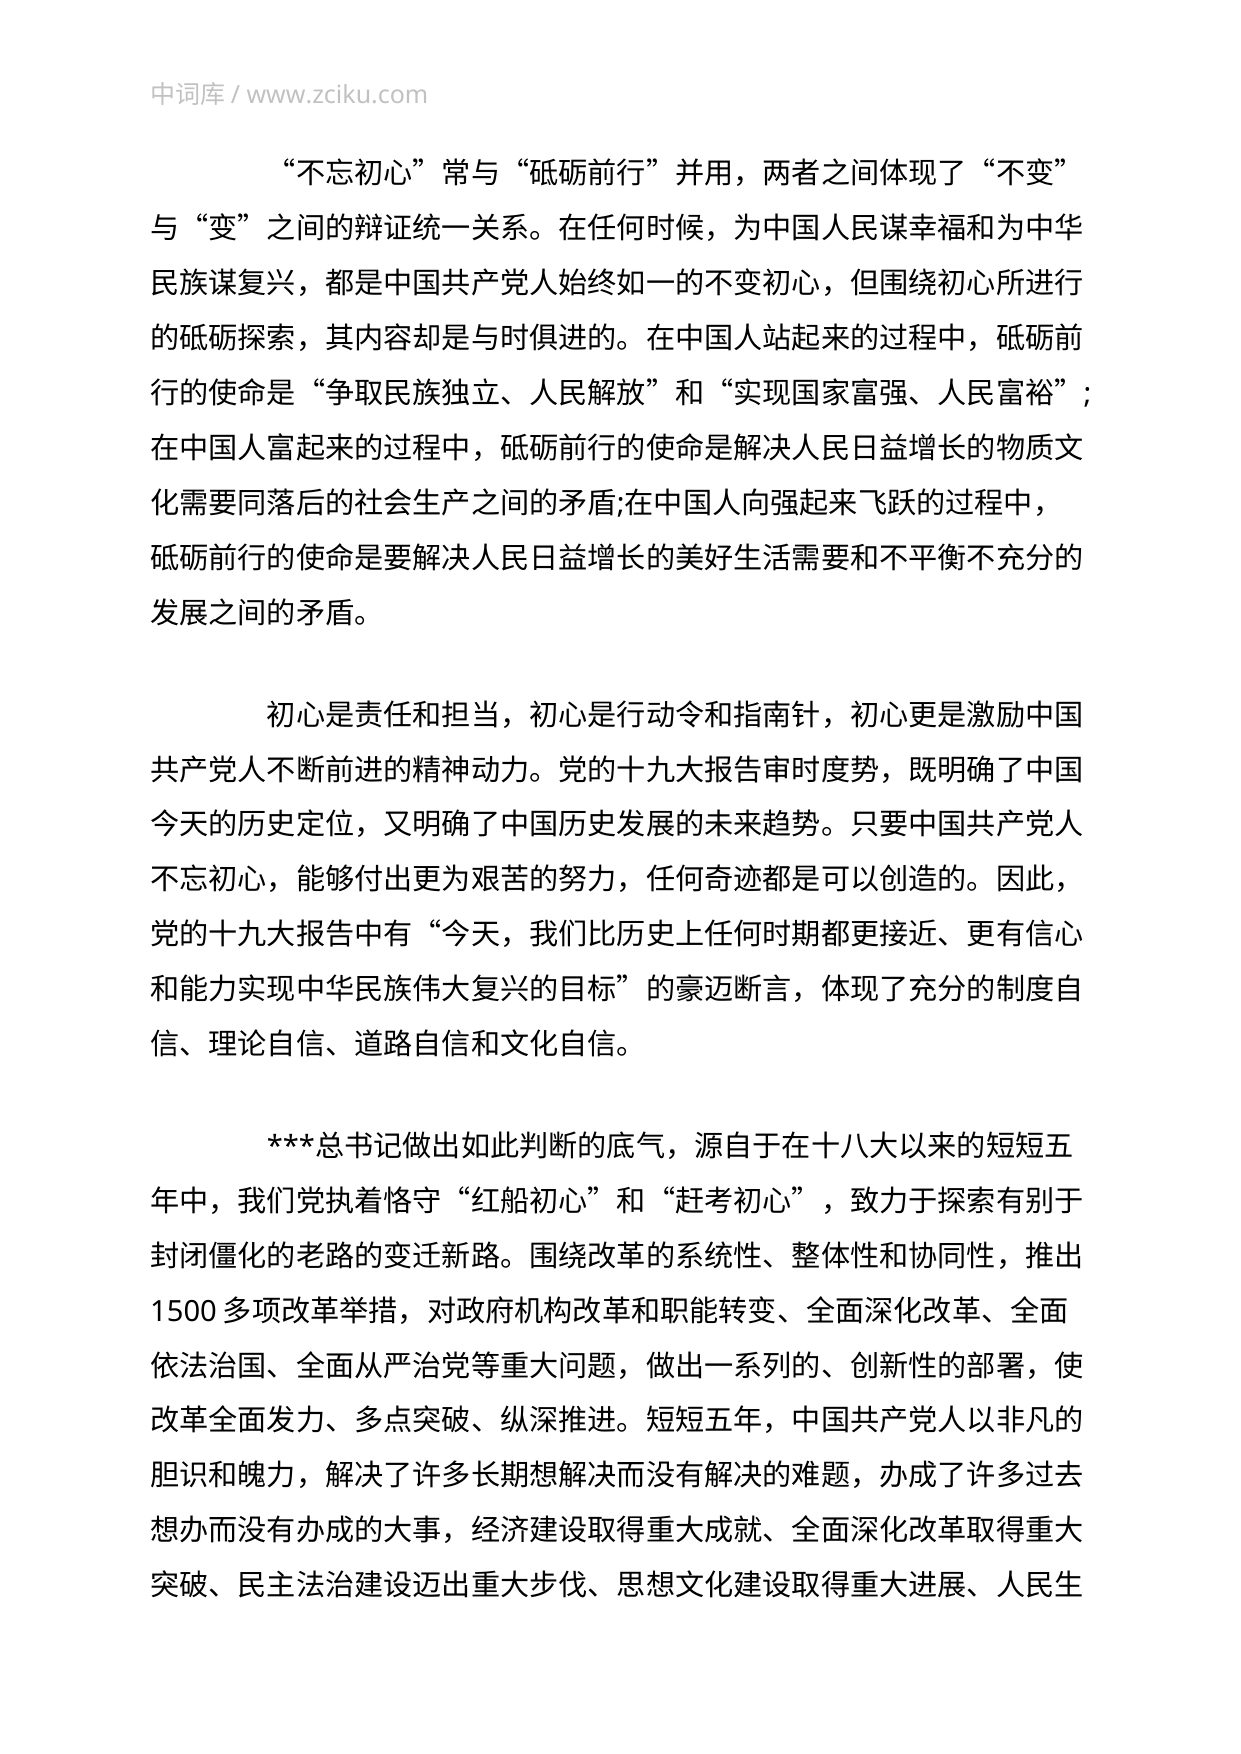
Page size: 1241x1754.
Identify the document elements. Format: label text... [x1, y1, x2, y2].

text “不忘初心”常与“砥砺前行”并用，两者之间体现了“不变”与“变”之间的辩证统一关系。在任何时候，为中国人民谋幸福和为中华民族谋复兴，都是中国共产党人始终如一的不变初心，但围绕初心所进行的砥砺探索，其内容却是与时俱进的。在中国人站起来的过程中，砥砺前行的使命是“争取民族独立、人民解放”和“实现国家富强、人民富裕”;在中国人富起来的过程中，砥砺前行的使命是解决人民日益增长的物质文化需要同落后的社会生产之间的矛盾;在中国人向强起来飞跃的过程中，砥砺前行的使命是要解决人民日益增长的美好生活需要和不平衡不充分的发展之间的矛盾。 [150, 150, 1090, 632]
text 初心是责任和担当，初心是行动令和指南针，初心更是激励中国共产党人不断前进的精神动力。党的十九大报告审时度势，既明确了中国今天的历史定位，又明确了中国历史发展的未来趋势。只要中国共产党人不忘初心，能够付出更为艰苦的努力，任何奇迹都是可以创造的。因此，党的十九大报告中有“今天，我们比历史上任何时期都更接近、更有信心和能力实现中华民族伟大复兴的目标”的豪迈断言，体现了充分的制度自信、理论自信、道路自信和文化自信。 [150, 691, 1090, 1063]
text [150, 1122, 1090, 1604]
